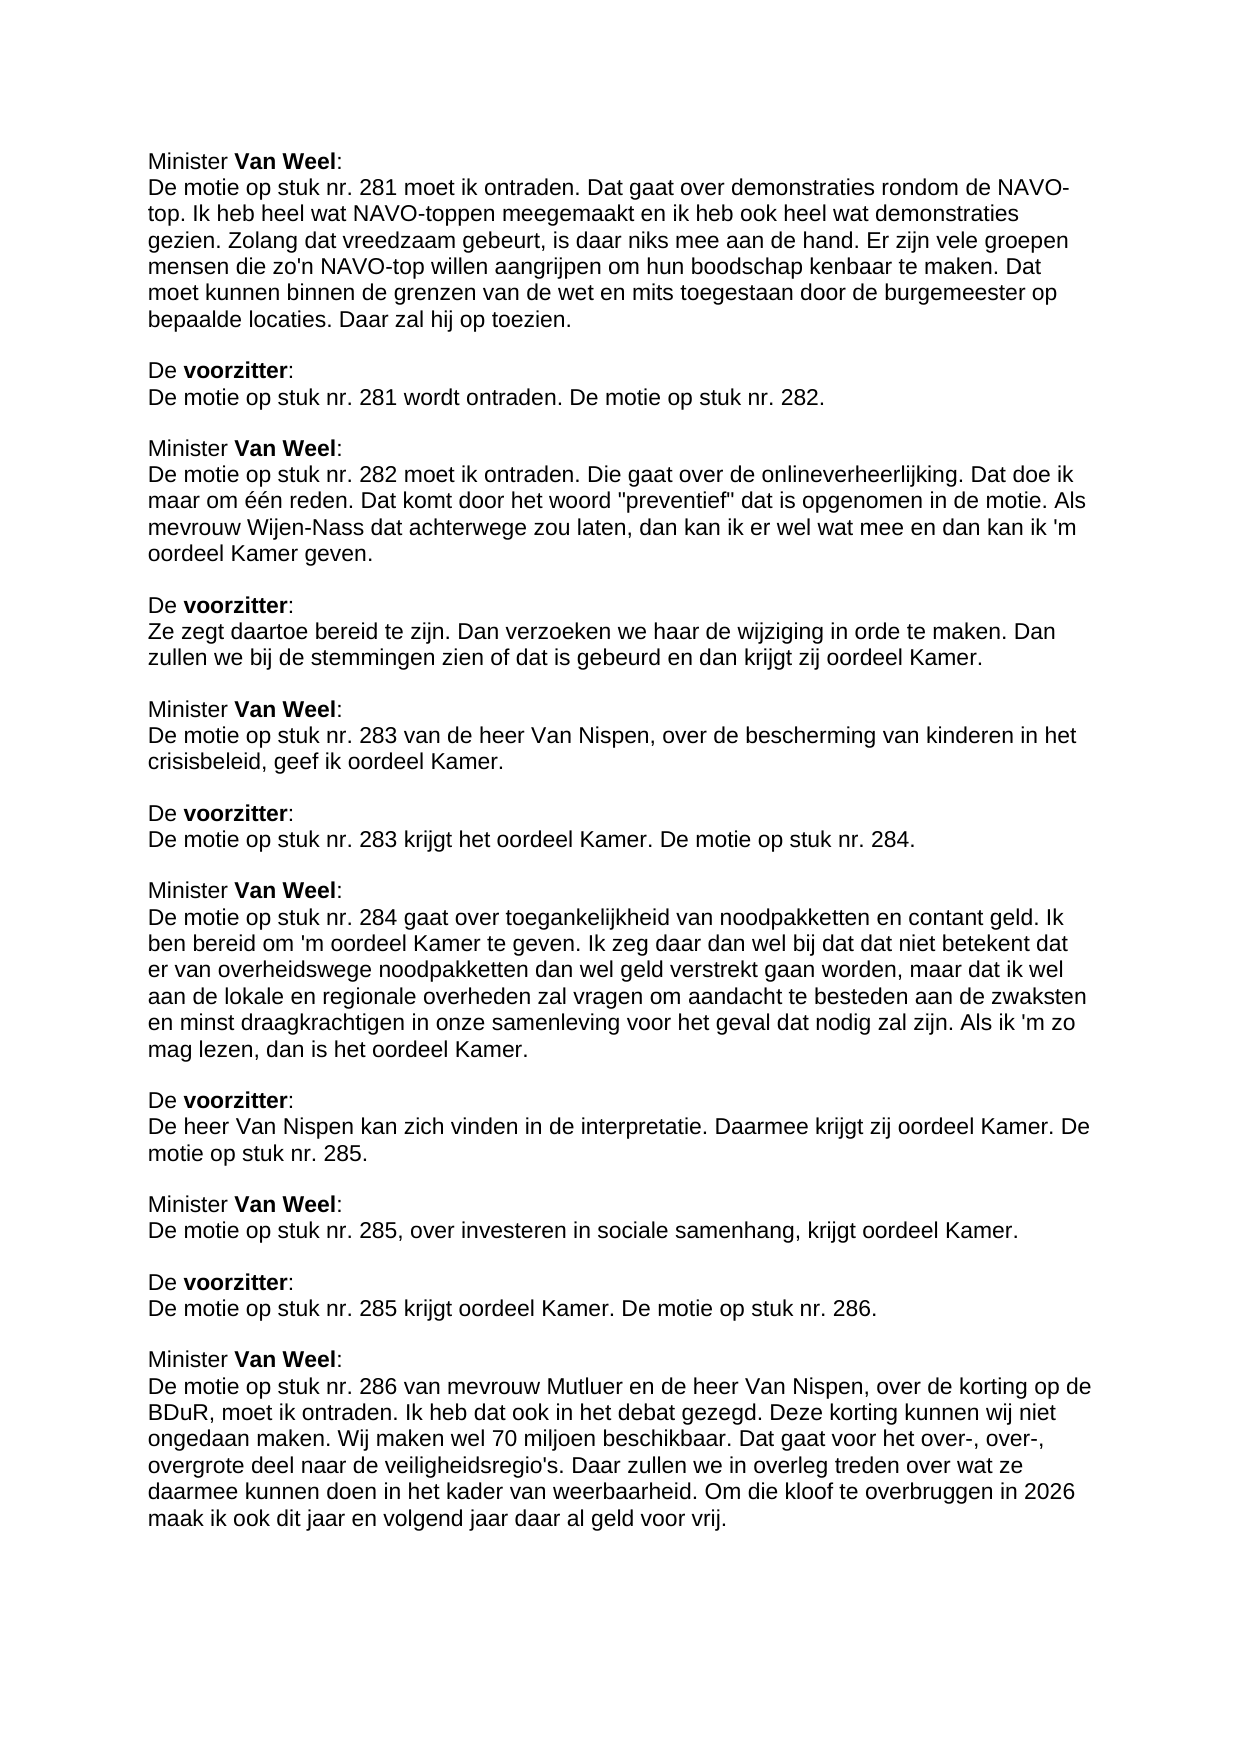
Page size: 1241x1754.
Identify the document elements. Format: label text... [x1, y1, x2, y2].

text Minister Van Weel: De motie op stuk nr. 282 moet ik ontraden. Die gaat over de onlineverheerlijking. Dat doe ik maar om één reden. Dat komt door het woord "preventief" dat is opgenomen in de motie. Als mevrouw Wijen-Nass dat achterwege zou laten, dan kan ik er wel wat mee en dan kan ik 'm oordeel Kamer geven. [148, 435, 1093, 567]
text De voorzitter: De motie op stuk nr. 281 wordt ontraden. De motie op stuk nr. 282. [148, 357, 1093, 410]
text Minister Van Weel: De motie op stuk nr. 281 moet ik ontraden. Dat gaat over demonstraties rondom de NAVO-top. Ik heb heel wat NAVO-toppen meegemaakt en ik heb ook heel wat demonstraties gezien. Zolang dat vreedzaam gebeurt, is daar niks mee aan de hand. Er zijn vele groepen mensen die zo'n NAVO-top willen aangrijpen om hun boodschap kenbaar te maken. Dat moet kunnen binnen de grenzen van de wet en mits toegestaan door de burgemeester op bepaalde locaties. Daar zal hij op toezien. [148, 148, 1093, 332]
text Minister Van Weel: De motie op stuk nr. 283 van de heer Van Nispen, over de bescherming van kinderen in het crisisbeleid, geef ik oordeel Kamer. [148, 696, 1093, 775]
text De voorzitter: De heer Van Nispen kan zich vinden in de interpretatie. Daarmee krijgt zij oordeel Kamer. De motie op stuk nr. 285. [148, 1087, 1093, 1166]
text Minister Van Weel: De motie op stuk nr. 284 gaat over toegankelijkheid van noodpakketten en contant geld. Ik ben bereid om 'm oordeel Kamer te geven. Ik zeg daar dan wel bij dat dat niet betekent dat er van overheidswege noodpakketten dan wel geld verstrekt gaan worden, maar dat ik wel aan de lokale en regionale overheden zal vragen om aandacht te besteden aan de zwaksten en minst draagkrachtigen in onze samenleving voor het geval dat nodig zal zijn. Als ik 'm zo mag lezen, dan is het oordeel Kamer. [148, 877, 1093, 1062]
text Minister Van Weel: De motie op stuk nr. 286 van mevrouw Mutluer en de heer Van Nispen, over de korting op de BDuR, moet ik ontraden. Ik heb dat ook in het debat gezegd. Deze korting kunnen wij niet ongedaan maken. Wij maken wel 70 miljoen beschikbaar. Dat gaat voor het over-, over-, overgrote deel naar de veiligheidsregio's. Daar zullen we in overleg treden over wat ze daarmee kunnen doen in het kader van weerbaarheid. Om die kloof te overbruggen in 2026 maak ik ook dit jaar en volgend jaar daar al geld voor vrij. [148, 1346, 1093, 1531]
text Minister Van Weel: De motie op stuk nr. 285, over investeren in sociale samenhang, krijgt oordeel Kamer. [148, 1191, 1093, 1244]
text De voorzitter: Ze zegt daartoe bereid te zijn. Dan verzoeken we haar de wijziging in orde te maken. Dan zullen we bij de stemmingen zien of dat is gebeurd en dan krijgt zij oordeel Kamer. [148, 592, 1093, 671]
text De voorzitter: De motie op stuk nr. 285 krijgt oordeel Kamer. De motie op stuk nr. 286. [148, 1269, 1093, 1321]
text De voorzitter: De motie op stuk nr. 283 krijgt het oordeel Kamer. De motie op stuk nr. 284. [148, 800, 1093, 852]
